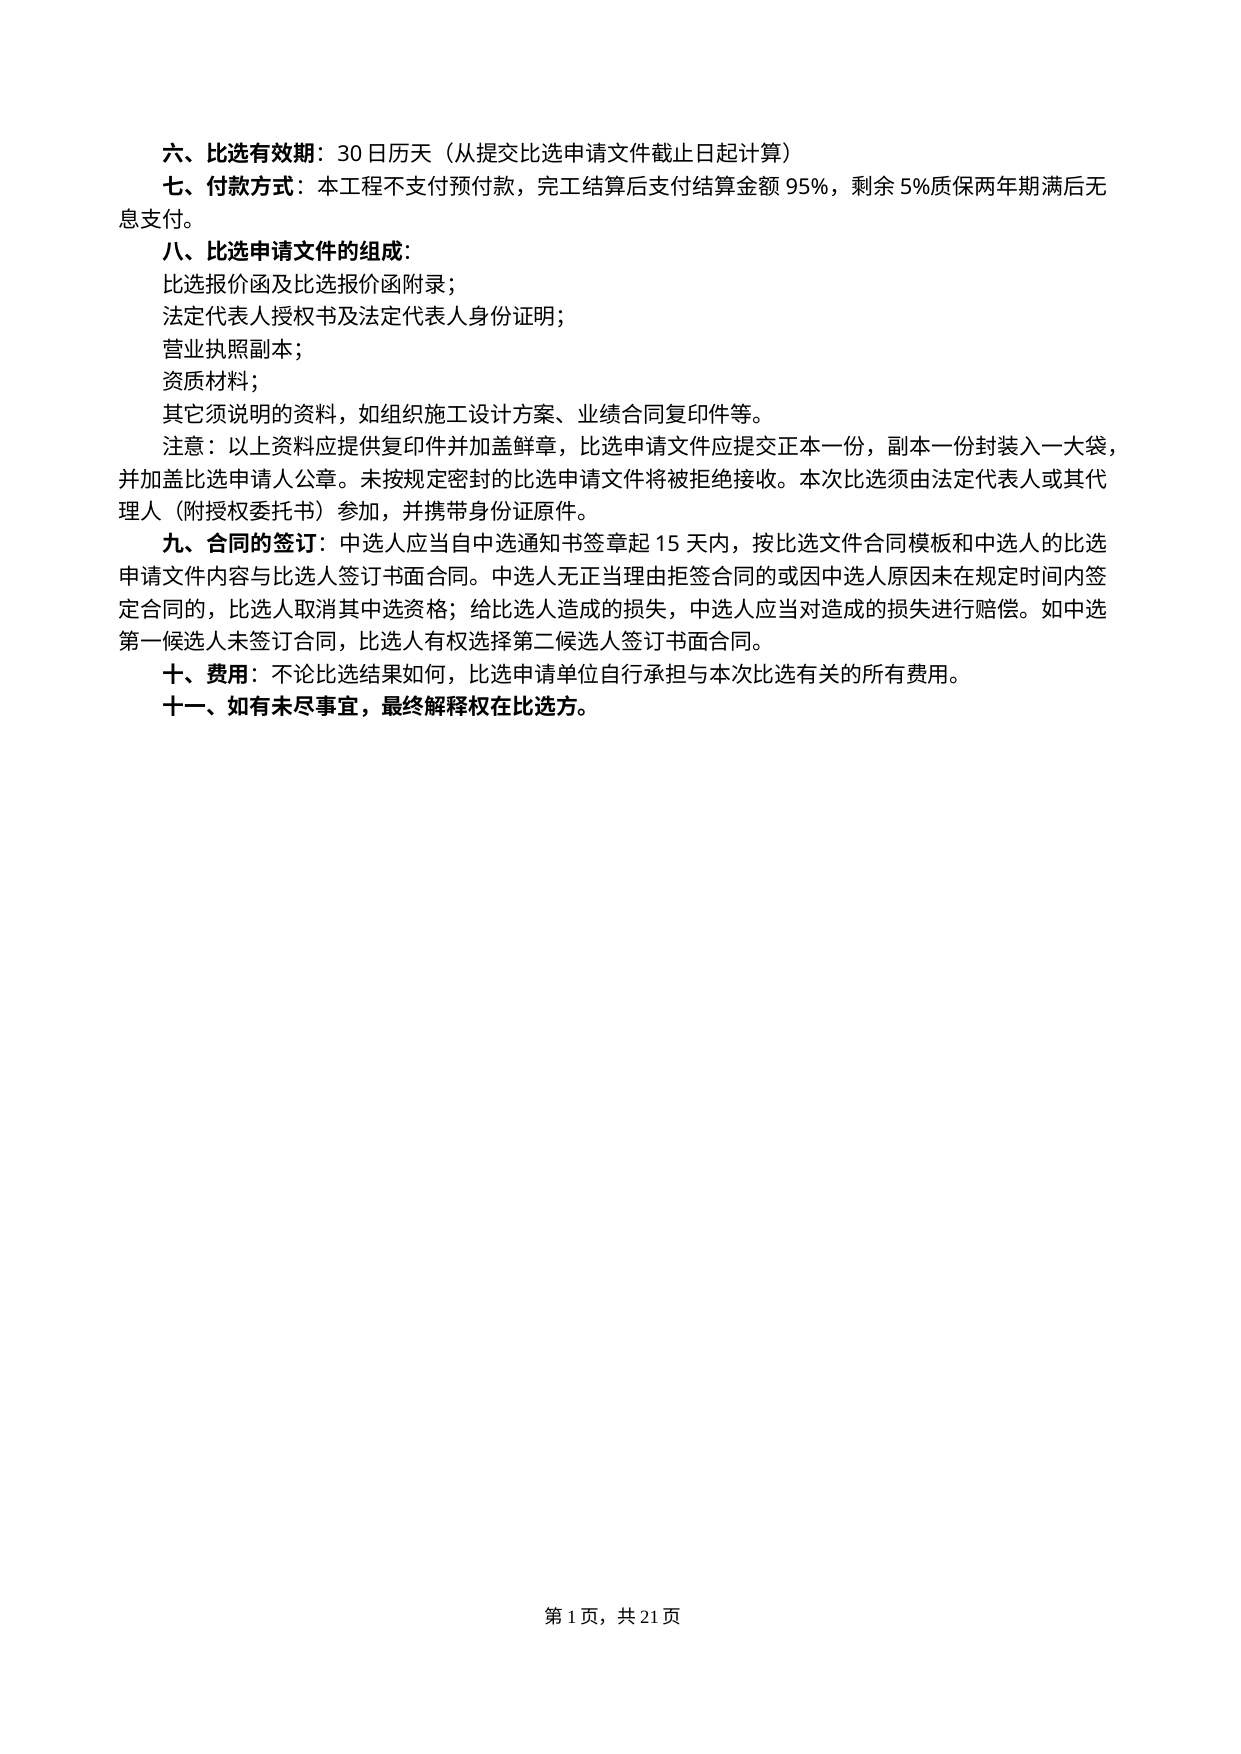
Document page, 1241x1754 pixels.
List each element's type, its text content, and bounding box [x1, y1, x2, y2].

text 资质材料； [118, 364, 1107, 396]
text 比选报价函及比选报价函附录； [118, 266, 1107, 299]
text 注意：以上资料应提供复印件并加盖鲜章，比选申请文件应提交正本一份，副本一份封装入一大袋，并加盖比选申请人公章。未按规定密封的比选申请文件将被拒绝接收。本次比选须由法定代表人或其代理人（附授权委托书）参加，并携带身份证原件。 [118, 429, 1107, 526]
text 七、付款方式：本工程不支付预付款，完工结算后支付结算金额95%，剩余5%质保两年期满后无息支付。 [118, 169, 1107, 234]
text 其它须说明的资料，如组织施工设计方案、业绩合同复印件等。 [118, 396, 1107, 429]
text 营业执照副本； [118, 331, 1107, 364]
text 八、比选申请文件的组成： [118, 234, 1107, 266]
text 法定代表人授权书及法定代表人身份证明； [118, 299, 1107, 331]
text 六、比选有效期：30日历天（从提交比选申请文件截止日起计算） [118, 136, 1107, 169]
text 十、费用：不论比选结果如何，比选申请单位自行承担与本次比选有关的所有费用。 [118, 656, 1107, 689]
text 九、合同的签订：中选人应当自中选通知书签章起15 天内，按比选文件合同模板和中选人的比选申请文件内容与比选人签订书面合同。中选人无正当理由拒签合同的或因中选人原因未在规定时间内签定合同的，比选人取消其中选资格；给比选人造成的损失，中选人应当对造成的损失进行赔偿。如中选第一候选人未签订合同，比选人有权选择第二候选人签订书面合同。 [118, 526, 1107, 656]
text 十一、如有未尽事宜，最终解释权在比选方。 [118, 689, 1107, 721]
